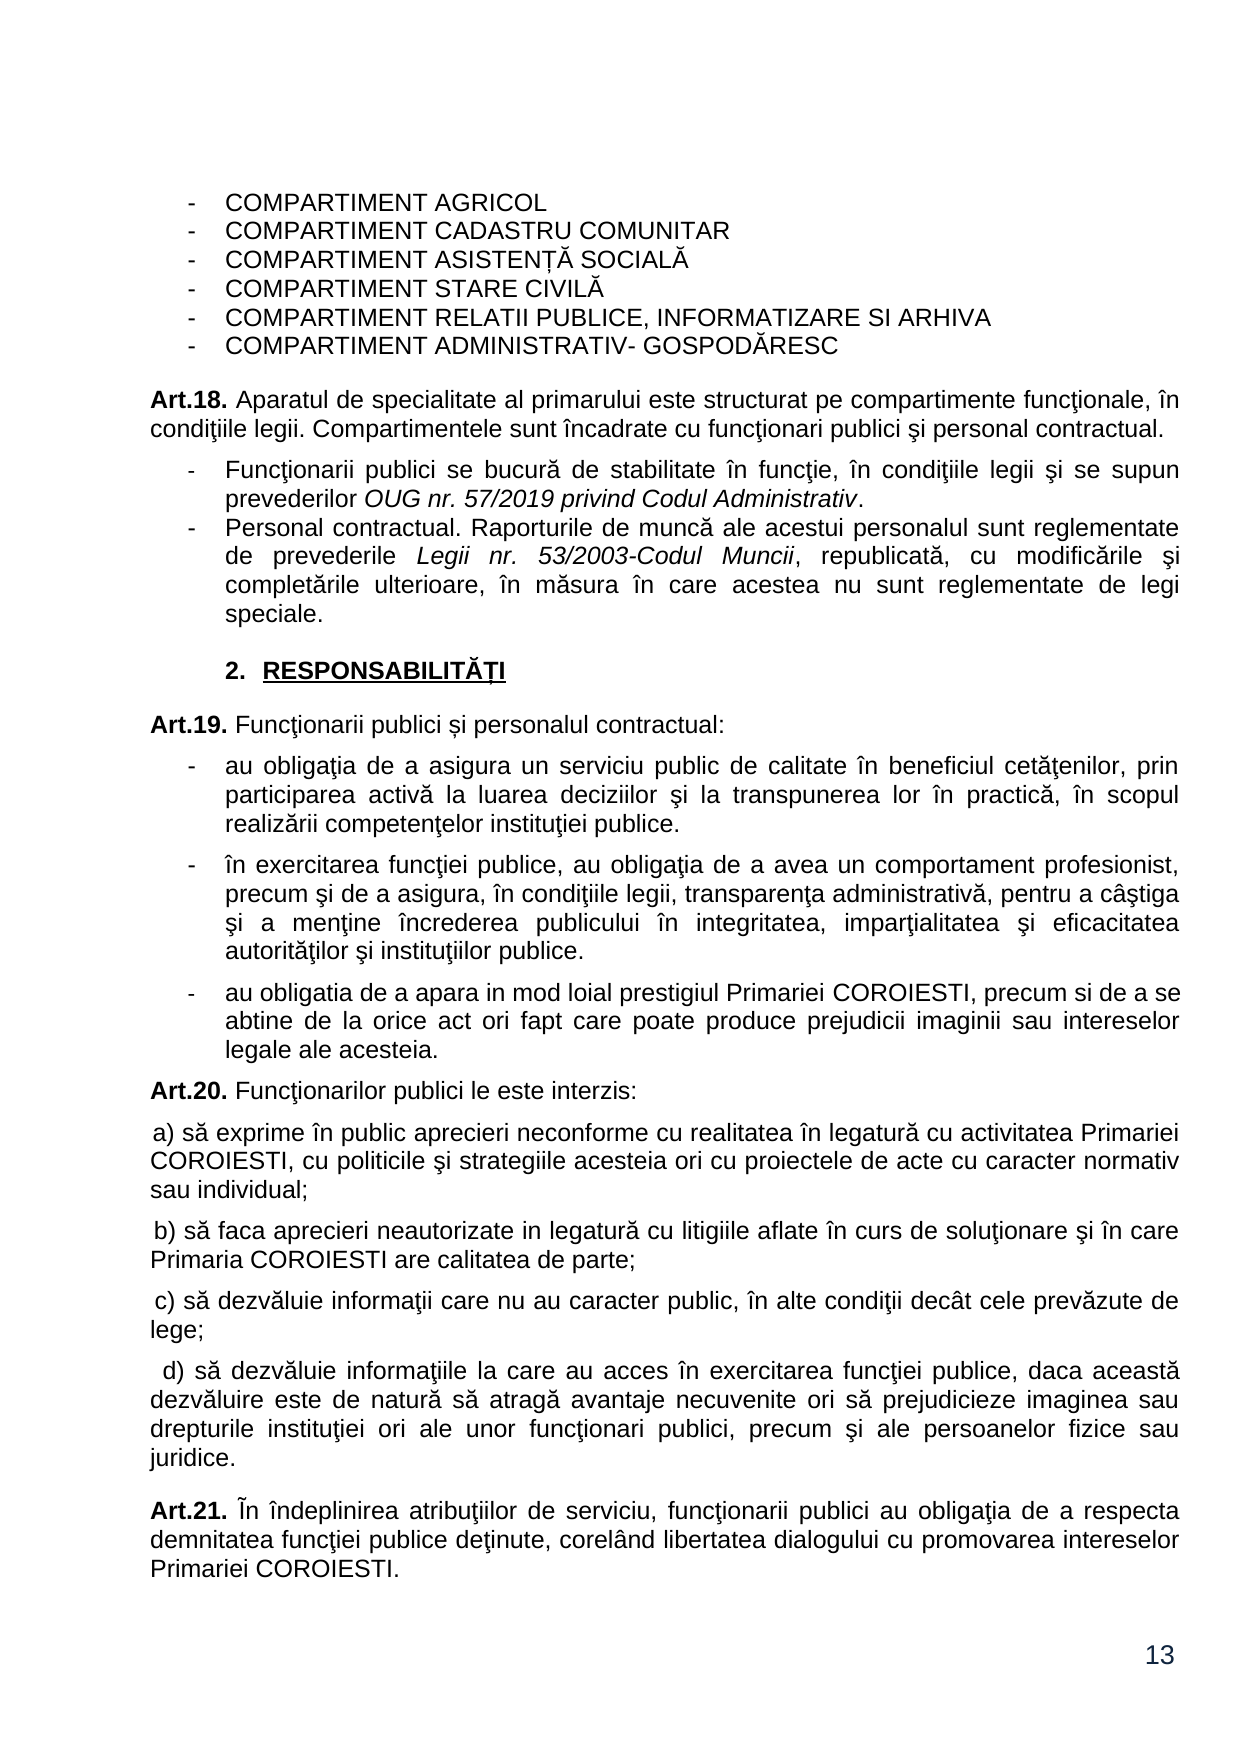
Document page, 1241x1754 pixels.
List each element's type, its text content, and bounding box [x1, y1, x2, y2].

text Art.19. Funcţionarii publici și personalul contractual: [150, 710, 1181, 739]
text d) să dezvăluie informaţiile la care au acces în exercitarea funcţiei publice, daca această dezvăluire este de natură să atragă avantaje necuvenite ori să prejudicieze imaginea sau drepturile instituţiei ori ale unor funcţionari publici, precum şi ale persoanelor fizice sau juridice. [122, 1356, 1181, 1471]
text b) să faca aprecieri neautorizate in legatură cu litigiile aflate în curs de soluţionare şi în care Primaria COROIESTI are calitatea de parte; [122, 1216, 1181, 1274]
list Personal contractual. Raporturile de muncă ale acestui personalul sunt reglementate de prevederile Legii nr. 53/2003-Codul Muncii, republicată, cu modificările şi completările ulterioare, în măsura în care acestea nu sunt reglementate de legi speciale. [187, 512, 1181, 627]
text Art.18. Aparatul de specialitate al primarului este structurat pe compartimente funcţionale, în condiţiile legii. Compartimentele sunt încadrate cu funcţionari publici şi personal contractual. [150, 385, 1181, 442]
list în exercitarea funcţiei publice, au obligaţia de a avea un comportament profesionist, precum şi de a asigura, în condiţiile legii, transparenţa administrativă, pentru a câştiga şi a menţine încrederea publicului în integritatea, imparţialitatea şi eficacitatea autorităţilor şi instituţiilor publice. [187, 850, 1181, 965]
list COMPARTIMENT ASISTENȚĂ SOCIALĂ [187, 245, 1181, 274]
list au obligaţia de a asigura un serviciu public de calitate în beneficiul cetăţenilor, prin participarea activă la luarea deciziilor şi la transpunerea lor în practică, în scopul realizării competenţelor instituţiei publice. [187, 751, 1181, 837]
list au obligatia de a apara in mod loial prestigiul Primariei COROIESTI, precum si de a se abtine de la orice act ori fapt care poate produce prejudicii imaginii sau intereselor legale ale acesteia. [187, 977, 1181, 1064]
list COMPARTIMENT STARE CIVILĂ [187, 274, 1181, 302]
list Funcţionarii publici se bucură de stabilitate în funcţie, în condiţiile legii şi se supun prevederilor OUG nr. 57/2019 privind Codul Administrativ. [187, 455, 1181, 512]
text a) să exprime în public aprecieri neconforme cu realitatea în legatură cu activitatea Primariei COROIESTI, cu politicile şi strategiile acesteia ori cu proiectele de acte cu caracter normativ sau individual; [122, 1117, 1181, 1204]
list COMPARTIMENT ADMINISTRATIV- GOSPODĂRESC [187, 331, 1181, 360]
list RESPONSABILITĂȚI [225, 656, 1181, 685]
list COMPARTIMENT RELATII PUBLICE, INFORMATIZARE SI ARHIVA [187, 302, 1181, 331]
text Art.20. Funcţionarilor publici le este interzis: [150, 1076, 1181, 1105]
list COMPARTIMENT AGRICOL [187, 187, 1181, 216]
text c) să dezvăluie informaţii care nu au caracter public, în alte condiţii decât cele prevăzute de lege; [122, 1286, 1181, 1344]
text Art.21. Ĩn îndeplinirea atribuţiilor de serviciu, funcţionarii publici au obligaţia de a respecta demnitatea funcţiei publice deţinute, corelând libertatea dialogului cu promovarea intereselor Primariei COROIESTI. [150, 1496, 1181, 1582]
list COMPARTIMENT CADASTRU COMUNITAR [187, 216, 1181, 245]
